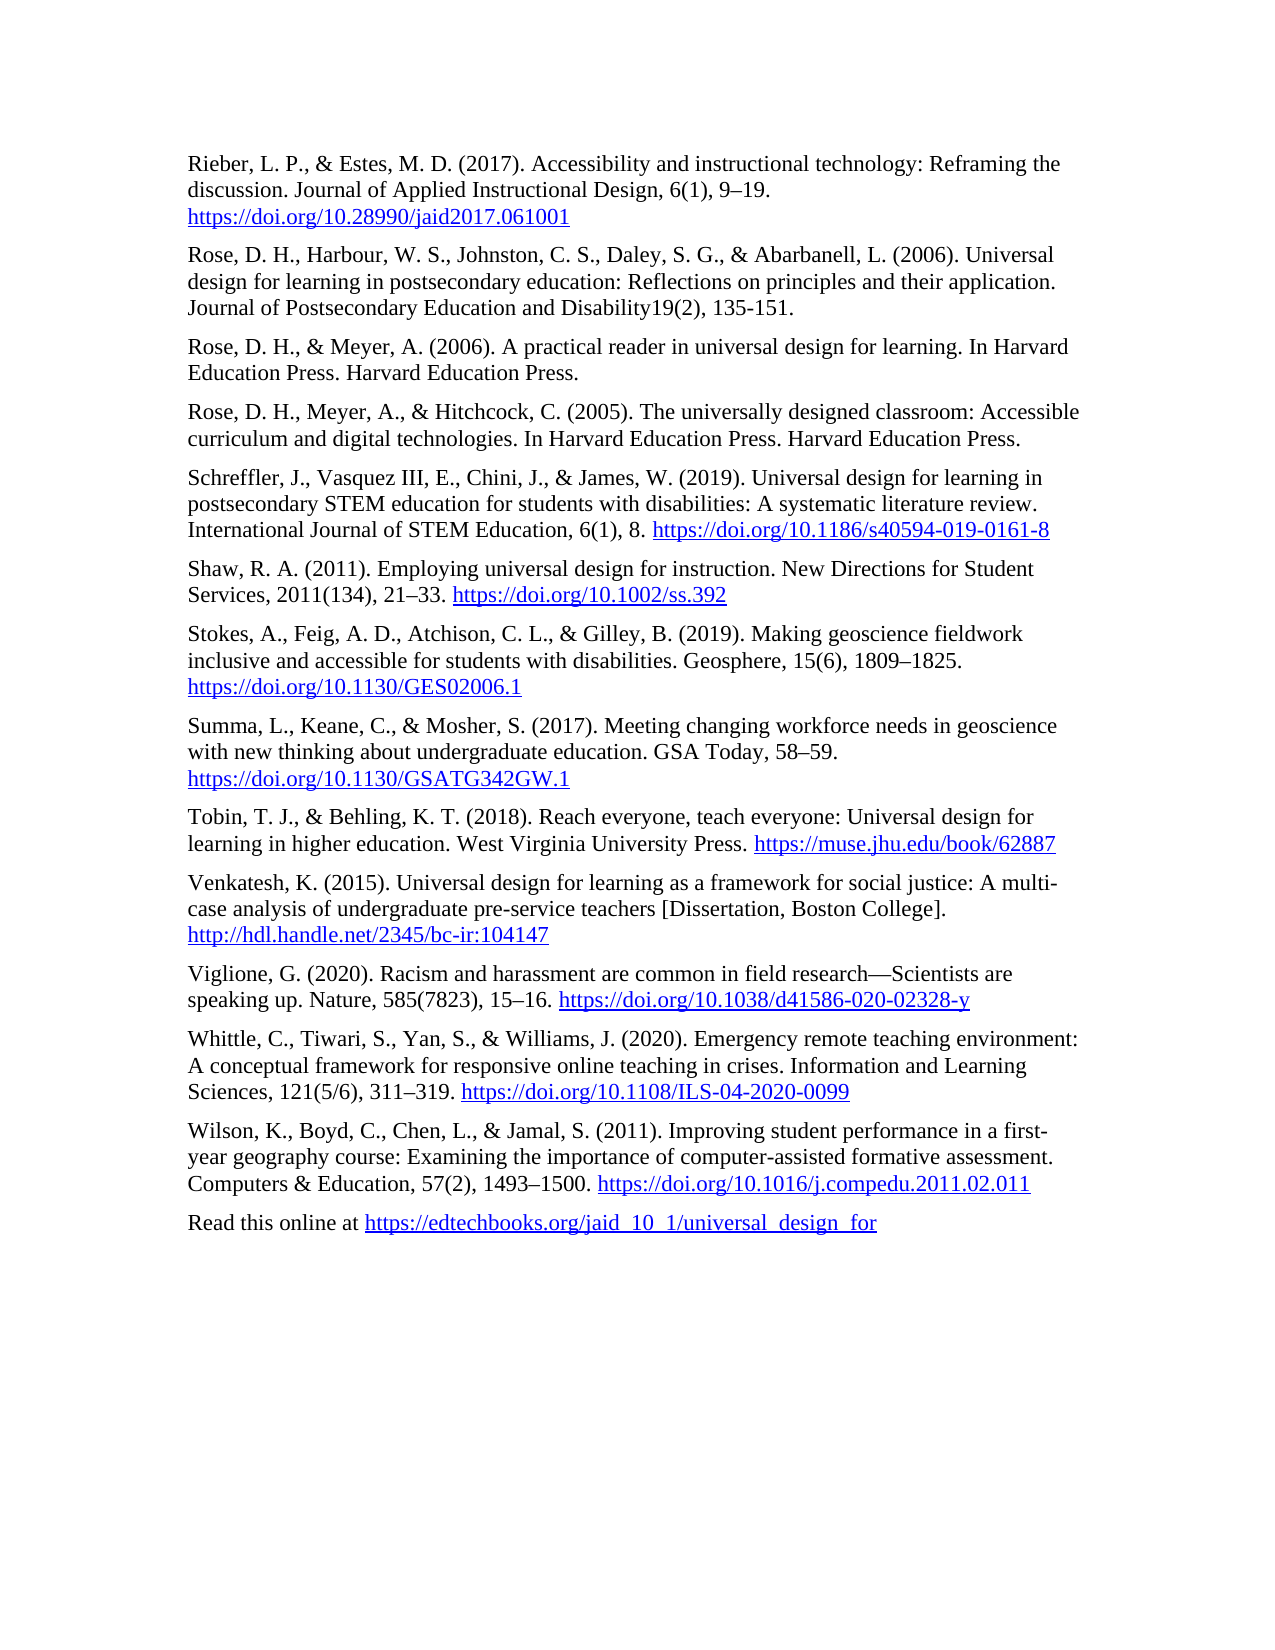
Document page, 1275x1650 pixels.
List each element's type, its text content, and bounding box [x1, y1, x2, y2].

text Rose, D. H., Meyer, A., & Hitchcock, C. (2005). The universally designed classroom: Accessible curriculum and digital technologies. In Harvard Education Press. Harvard Education Press. [187, 398, 1087, 451]
text Wilson, K., Boyd, C., Chen, L., & Jamal, S. (2011). Improving student performance in a first-year geography course: Examining the importance of computer-assisted formative assessment. Computers & Education, 57(2), 1493–1500. https://doi.org/10.1016/j.compedu.2011.02.011 [187, 1117, 1087, 1196]
text Viglione, G. (2020). Racism and harassment are common in field research—Scientists are speaking up. Nature, 585(7823), 15–16. https://doi.org/10.1038/d41586-020-02328-y [187, 960, 1087, 1013]
text Summa, L., Keane, C., & Mosher, S. (2017). Meeting changing workforce needs in geoscience with new thinking about undergraduate education. GSA Today, 58–59. https://doi.org/10.1130/GSATG342GW.1 [187, 712, 1087, 791]
text Venkatesh, K. (2015). Universal design for learning as a framework for social justice: A multi-case analysis of undergraduate pre-service teachers [Dissertation, Boston College]. http://hdl.handle.net/2345/bc-ir:104147 [187, 869, 1087, 948]
text Tobin, T. J., & Behling, K. T. (2018). Reach everyone, teach everyone: Universal design for learning in higher education. West Virginia University Press. https://muse.jhu.edu/book/62887 [187, 803, 1087, 856]
text Read this online at https://edtechbooks.org/jaid_10_1/universal_design_for [187, 1208, 1087, 1235]
text Rose, D. H., Harbour, W. S., Johnston, C. S., Daley, S. G., & Abarbanell, L. (2006). Universal design for learning in postsecondary education: Reflections on principles and their application. Journal of Postsecondary Education and Disability19(2), 135-151. [187, 242, 1087, 321]
text Rieber, L. P., & Estes, M. D. (2017). Accessibility and instructional technology: Reframing the discussion. Journal of Applied Instructional Design, 6(1), 9–19. https://doi.org/10.28990/jaid2017.061001 [187, 150, 1087, 229]
text Schreffler, J., Vasquez III, E., Chini, J., & James, W. (2019). Universal design for learning in postsecondary STEM education for students with disabilities: A systematic literature review. International Journal of STEM Education, 6(1), 8. https://doi.org/10.1186/s40594-019-0161-8 [187, 463, 1087, 543]
text Shaw, R. A. (2011). Employing universal design for instruction. New Directions for Student Services, 2011(134), 21–33. https://doi.org/10.1002/ss.392 [187, 555, 1087, 608]
text Whittle, C., Tiwari, S., Yan, S., & Williams, J. (2020). Emergency remote teaching environment: A conceptual framework for responsive online teaching in crises. Information and Learning Sciences, 121(5/6), 311–319. https://doi.org/10.1108/ILS-04-2020-0099 [187, 1025, 1087, 1104]
text Stokes, A., Feig, A. D., Atchison, C. L., & Gilley, B. (2019). Making geoscience fieldwork inclusive and accessible for students with disabilities. Geosphere, 15(6), 1809–1825. https://doi.org/10.1130/GES02006.1 [187, 620, 1087, 699]
text Rose, D. H., & Meyer, A. (2006). A practical reader in universal design for learning. In Harvard Education Press. Harvard Education Press. [187, 333, 1087, 386]
